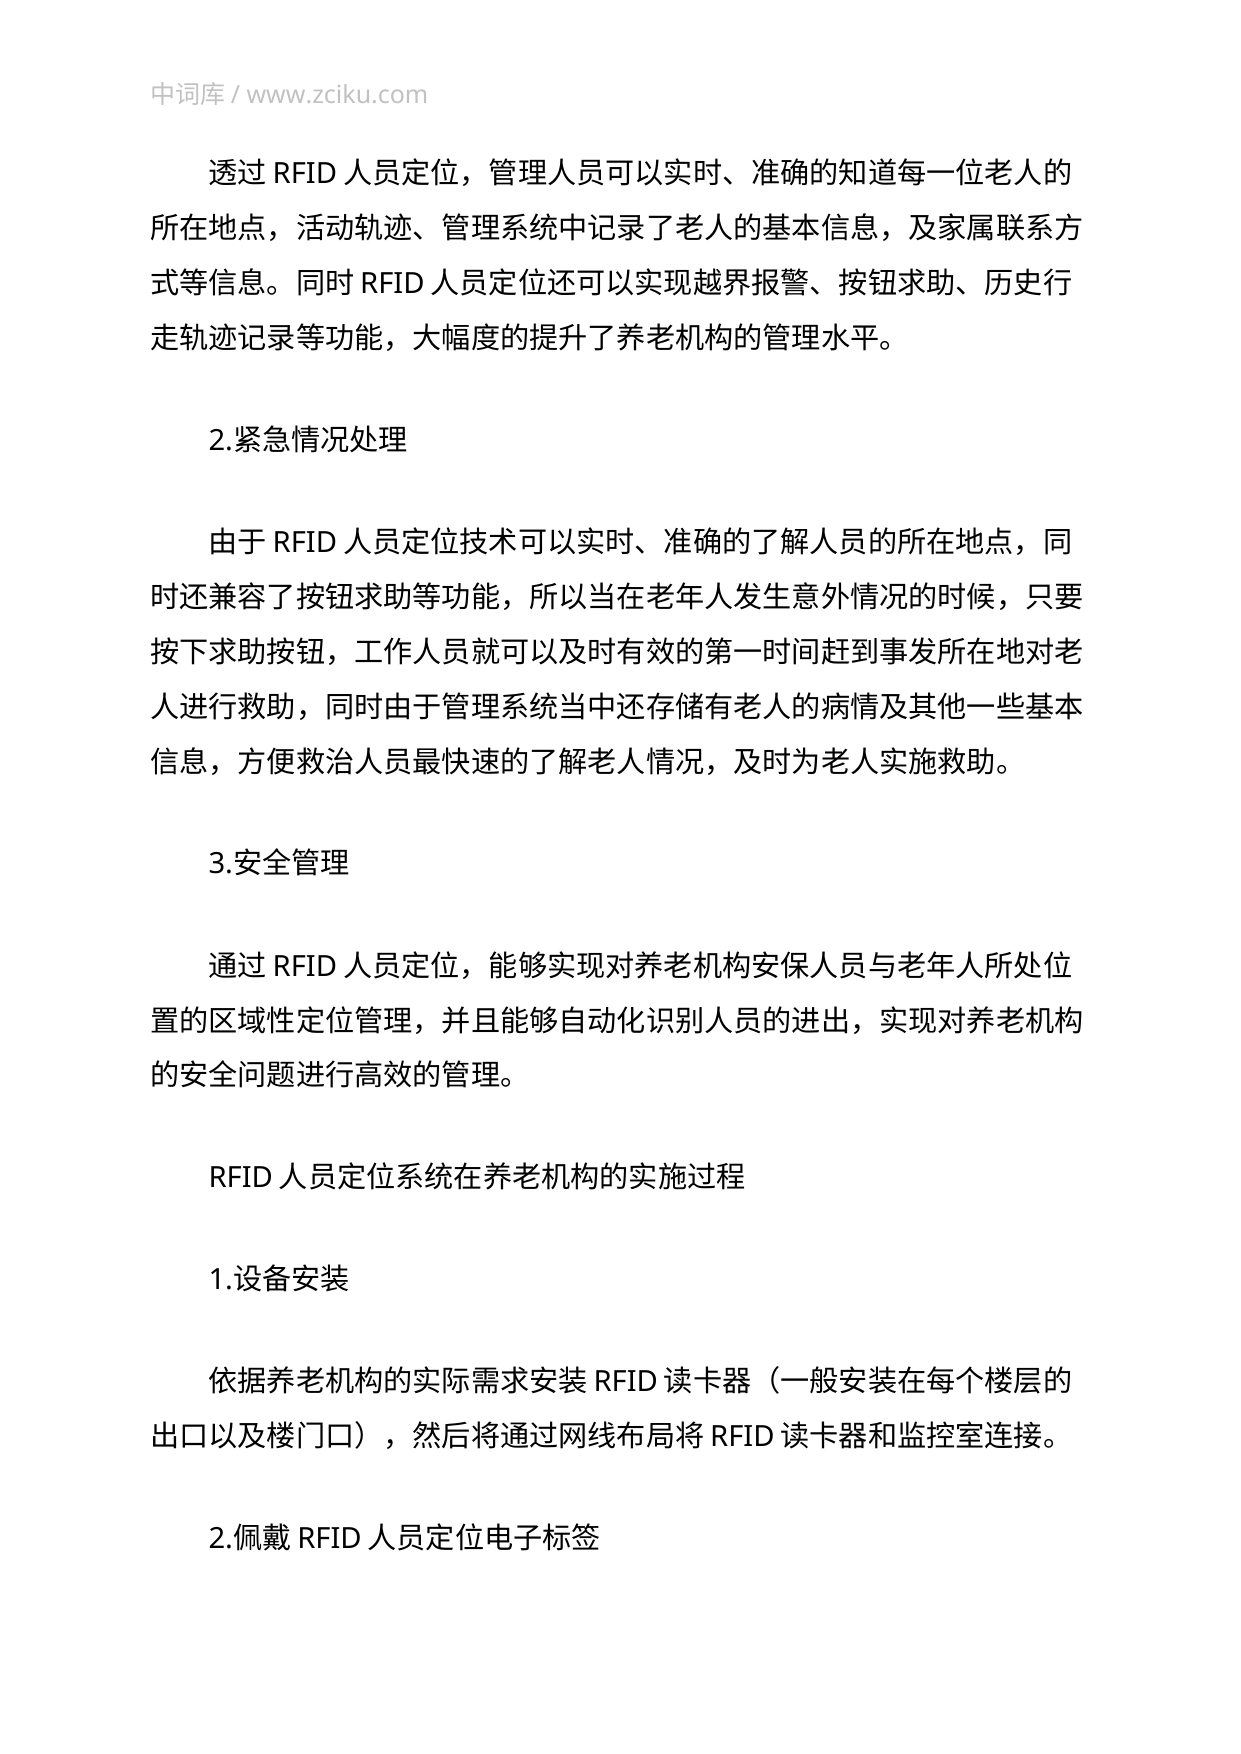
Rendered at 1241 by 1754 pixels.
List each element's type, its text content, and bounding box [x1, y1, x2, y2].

text 3.安全管理 [150, 840, 1090, 882]
text 1.设备安装 [150, 1256, 1090, 1298]
text 由于RFID人员定位技术可以实时、准确的了解人员的所在地点，同时还兼容了按钮求助等功能，所以当在老年人发生意外情况的时候，只要按下求助按钮，工作人员就可以及时有效的第一时间赶到事发所在地对老人进行救助，同时由于管理系统当中还存储有老人的病情及其他一些基本信息，方便救治人员最快速的了解老人情况，及时为老人实施救助。 [150, 519, 1090, 781]
text 通过RFID人员定位，能够实现对养老机构安保人员与老年人所处位置的区域性定位管理，并且能够自动化识别人员的进出，实现对养老机构的安全问题进行高效的管理。 [150, 942, 1090, 1094]
text 透过RFID人员定位，管理人员可以实时、准确的知道每一位老人的所在地点，活动轨迹、管理系统中记录了老人的基本信息，及家属联系方式等信息。同时RFID人员定位还可以实现越界报警、按钮求助、历史行走轨迹记录等功能，大幅度的提升了养老机构的管理水平。 [150, 150, 1090, 357]
text 2.佩戴RFID人员定位电子标签 [150, 1515, 1090, 1557]
text 2.紧急情况处理 [150, 417, 1090, 459]
text RFID人员定位系统在养老机构的实施过程 [150, 1154, 1090, 1196]
text 依据养老机构的实际需求安装RFID读卡器（一般安装在每个楼层的出口以及楼门口），然后将通过网线布局将RFID读卡器和监控室连接。 [150, 1358, 1090, 1455]
